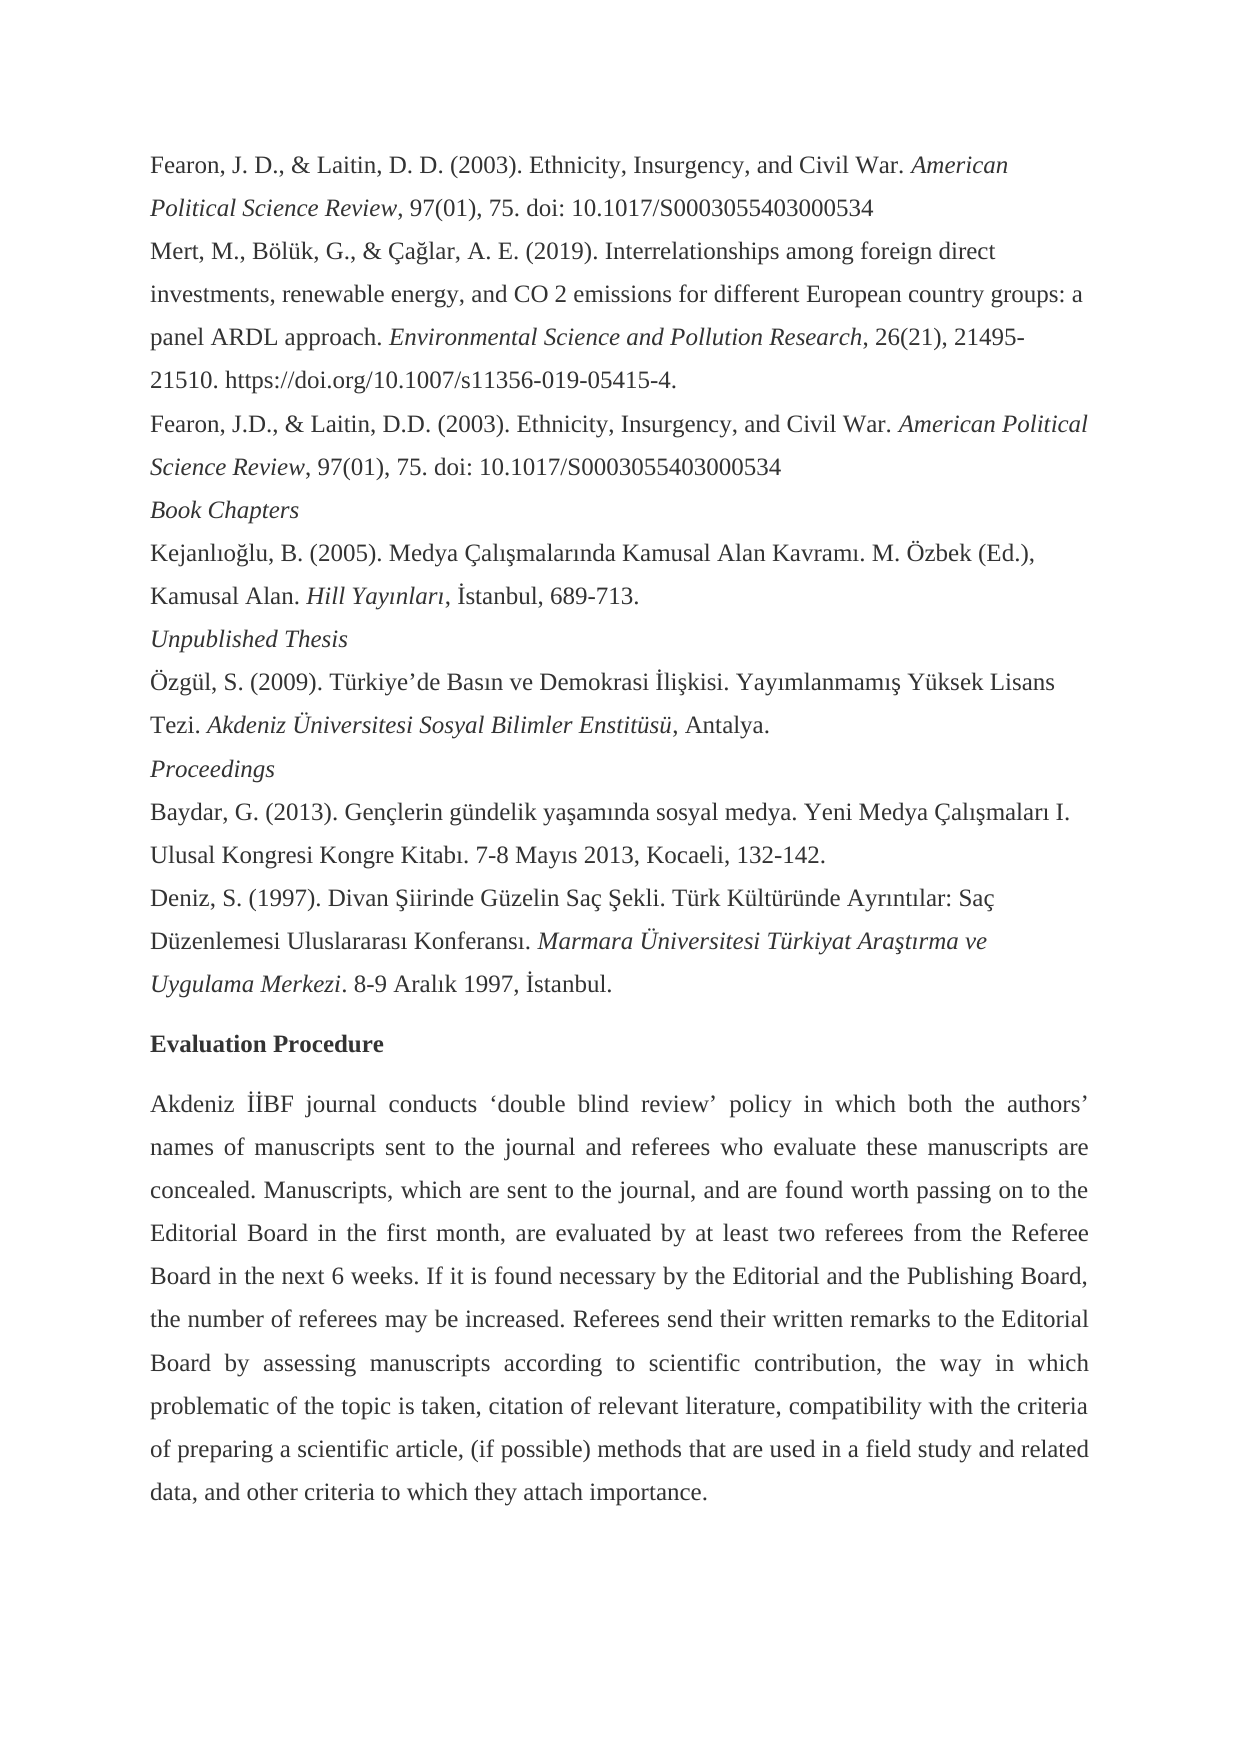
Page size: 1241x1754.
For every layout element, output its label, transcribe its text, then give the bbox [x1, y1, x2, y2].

text Akdeniz İİBF journal conducts ‘double blind review’ policy in which both the authors’ names of manuscripts sent to the journal and referees who evaluate these manuscripts are concealed. Manuscripts, which are sent to the journal, and are found worth passing on to the Editorial Board in the first month, are evaluated by at least two referees from the Referee Board in the next 6 weeks. If it is found necessary by the Editorial and the Publishing Board, the number of referees may be increased. Referees send their written remarks to the Editorial Board by assessing manuscripts according to scientific contribution, the way in which problematic of the topic is taken, citation of relevant literature, compatibility with the criteria of preparing a scientific article, (if possible) methods that are used in a field study and related data, and other criteria to which they attach importance. [150, 1089, 1090, 1506]
text Evaluation Procedure [150, 1029, 1090, 1058]
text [150, 150, 1090, 998]
